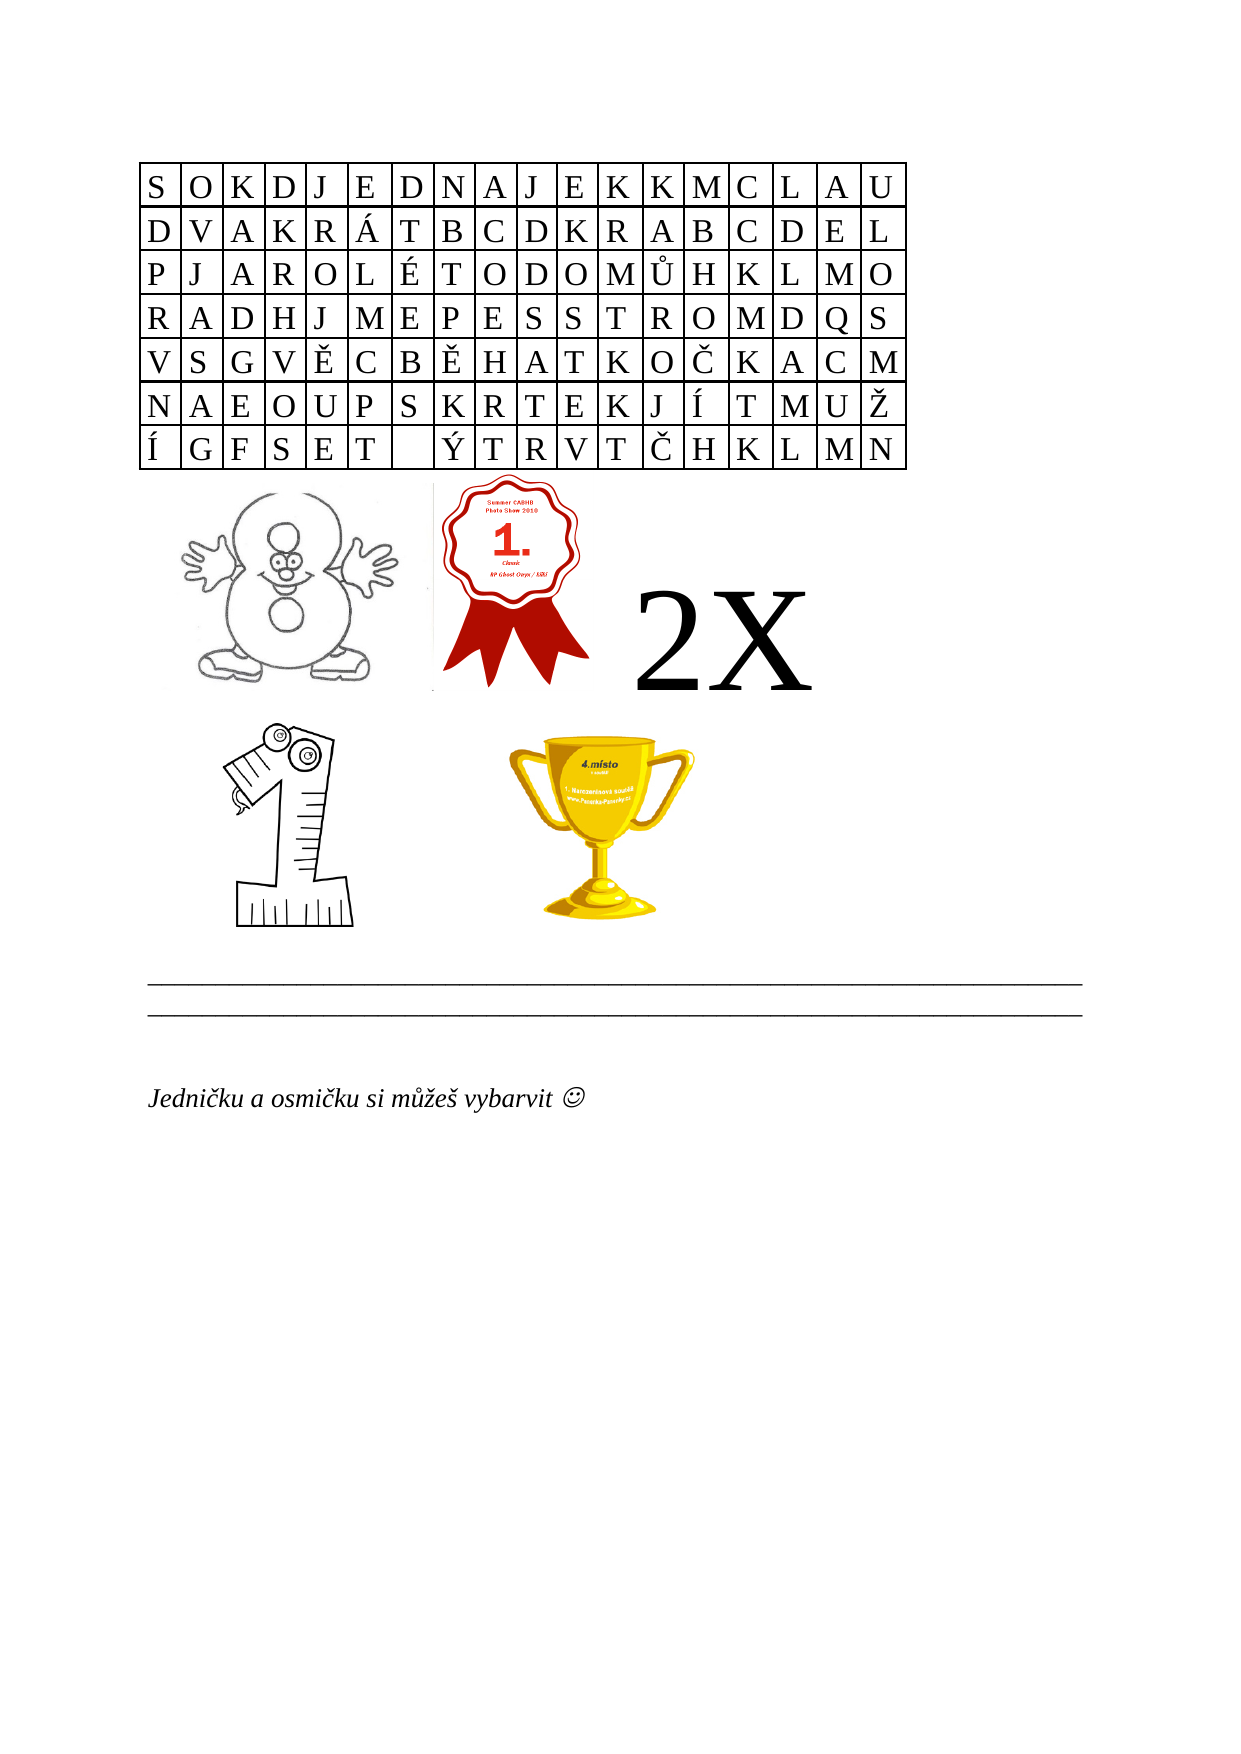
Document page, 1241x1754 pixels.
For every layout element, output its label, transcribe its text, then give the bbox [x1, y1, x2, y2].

table_cell O [307, 251, 347, 293]
table_header K [599, 164, 642, 205]
table_cell P [435, 295, 474, 337]
table_cell N [141, 383, 180, 424]
table_cell Ž [862, 383, 905, 424]
table_cell Í [685, 383, 728, 424]
table_header D [266, 164, 305, 205]
table_cell Ě [307, 339, 347, 380]
table_cell A [182, 295, 222, 337]
table_cell E [393, 295, 433, 337]
table_cell O [266, 383, 305, 424]
table_cell A [518, 339, 556, 380]
table_cell D [518, 208, 556, 249]
table_cell V [141, 339, 180, 380]
table_cell U [818, 383, 860, 424]
table_cell L [862, 208, 905, 249]
table_cell M [862, 339, 905, 380]
table_cell [393, 426, 433, 468]
table_cell E [818, 208, 860, 249]
table_cell L [349, 251, 391, 293]
table_cell J [644, 383, 683, 424]
table_header L [774, 164, 816, 205]
table_cell P [141, 251, 180, 293]
table_cell B [393, 339, 433, 380]
table_cell D [224, 295, 264, 337]
table_header K [644, 164, 683, 205]
table_cell E [307, 426, 347, 468]
table_cell O [558, 251, 597, 293]
picture [147, 470, 594, 691]
table_header E [349, 164, 391, 205]
table_cell F [224, 426, 264, 468]
table_cell O [862, 251, 905, 293]
table_cell M [774, 383, 816, 424]
table_cell M [599, 251, 642, 293]
table_cell S [558, 295, 597, 337]
table_cell A [224, 208, 264, 249]
table_cell L [774, 251, 816, 293]
table_cell R [141, 295, 180, 337]
table_cell Á [349, 208, 391, 249]
table_cell G [224, 339, 264, 380]
table_header C [730, 164, 772, 205]
table_cell S [393, 383, 433, 424]
table_cell C [476, 208, 516, 249]
table_cell D [518, 251, 556, 293]
table_header A [476, 164, 516, 205]
table_header E [558, 164, 597, 205]
table_cell T [349, 426, 391, 468]
table_cell S [182, 339, 222, 380]
table_cell H [266, 295, 305, 337]
text __________________________________________________________________________________________________________________________________________ [148, 957, 1092, 1020]
table_cell G [182, 426, 222, 468]
table_cell O [644, 339, 683, 380]
table_cell J [307, 295, 347, 337]
table_cell T [518, 383, 556, 424]
table_cell Ě [435, 339, 474, 380]
table_header M [685, 164, 728, 205]
table_cell Í [141, 426, 180, 468]
table_cell S [266, 426, 305, 468]
table_cell T [476, 426, 516, 468]
table_cell O [476, 251, 516, 293]
table_cell Q [818, 295, 860, 337]
table_cell C [730, 208, 772, 249]
table_header A [818, 164, 860, 205]
table_cell R [307, 208, 347, 249]
picture [503, 731, 700, 927]
table_cell L [774, 426, 816, 468]
picture [222, 723, 354, 927]
table_cell B [435, 208, 474, 249]
table_cell R [476, 383, 516, 424]
table_cell K [558, 208, 597, 249]
table_cell E [476, 295, 516, 337]
table_cell M [349, 295, 391, 337]
table_cell T [393, 208, 433, 249]
table_cell A [644, 208, 683, 249]
table_cell V [266, 339, 305, 380]
table_cell T [435, 251, 474, 293]
table_cell T [730, 383, 772, 424]
table_header U [862, 164, 905, 205]
table_cell C [349, 339, 391, 380]
table_cell E [558, 383, 597, 424]
table_cell K [599, 383, 642, 424]
table_cell R [518, 426, 556, 468]
table_cell R [599, 208, 642, 249]
table_cell V [182, 208, 222, 249]
table_header K [224, 164, 264, 205]
table_header J [307, 164, 347, 205]
table_cell K [730, 339, 772, 380]
table_cell J [182, 251, 222, 293]
table_cell C [818, 339, 860, 380]
table_cell O [685, 295, 728, 337]
table_cell N [862, 426, 905, 468]
table_cell S [518, 295, 556, 337]
table_header S [141, 164, 180, 205]
table_cell R [644, 295, 683, 337]
table_cell K [730, 251, 772, 293]
table_cell V [558, 426, 597, 468]
table_cell T [558, 339, 597, 380]
table_cell K [730, 426, 772, 468]
table_cell H [685, 426, 728, 468]
table_cell Ů [644, 251, 683, 293]
table_cell D [774, 295, 816, 337]
table_cell K [435, 383, 474, 424]
table_cell R [266, 251, 305, 293]
table_cell H [685, 251, 728, 293]
table_cell K [599, 339, 642, 380]
table_cell P [349, 383, 391, 424]
table_cell K [266, 208, 305, 249]
text Jedničku a osmičku si můžeš vybarvit [148, 1082, 1092, 1113]
table_cell U [307, 383, 347, 424]
table_cell A [774, 339, 816, 380]
table_cell T [599, 295, 642, 337]
table_header N [435, 164, 474, 205]
table_cell Č [644, 426, 683, 468]
table_cell Č [685, 339, 728, 380]
table_cell S [862, 295, 905, 337]
table_cell M [818, 426, 860, 468]
table_cell D [141, 208, 180, 249]
table_cell B [685, 208, 728, 249]
table_cell É [393, 251, 433, 293]
table_cell A [224, 251, 264, 293]
table_header O [182, 164, 222, 205]
table_cell M [730, 295, 772, 337]
table_header D [393, 164, 433, 205]
table_cell E [224, 383, 264, 424]
table_cell D [774, 208, 816, 249]
table_cell H [476, 339, 516, 380]
table_cell M [818, 251, 860, 293]
table_cell T [599, 426, 642, 468]
table_header J [518, 164, 556, 205]
table_cell A [182, 383, 222, 424]
table_cell Ý [435, 426, 474, 468]
